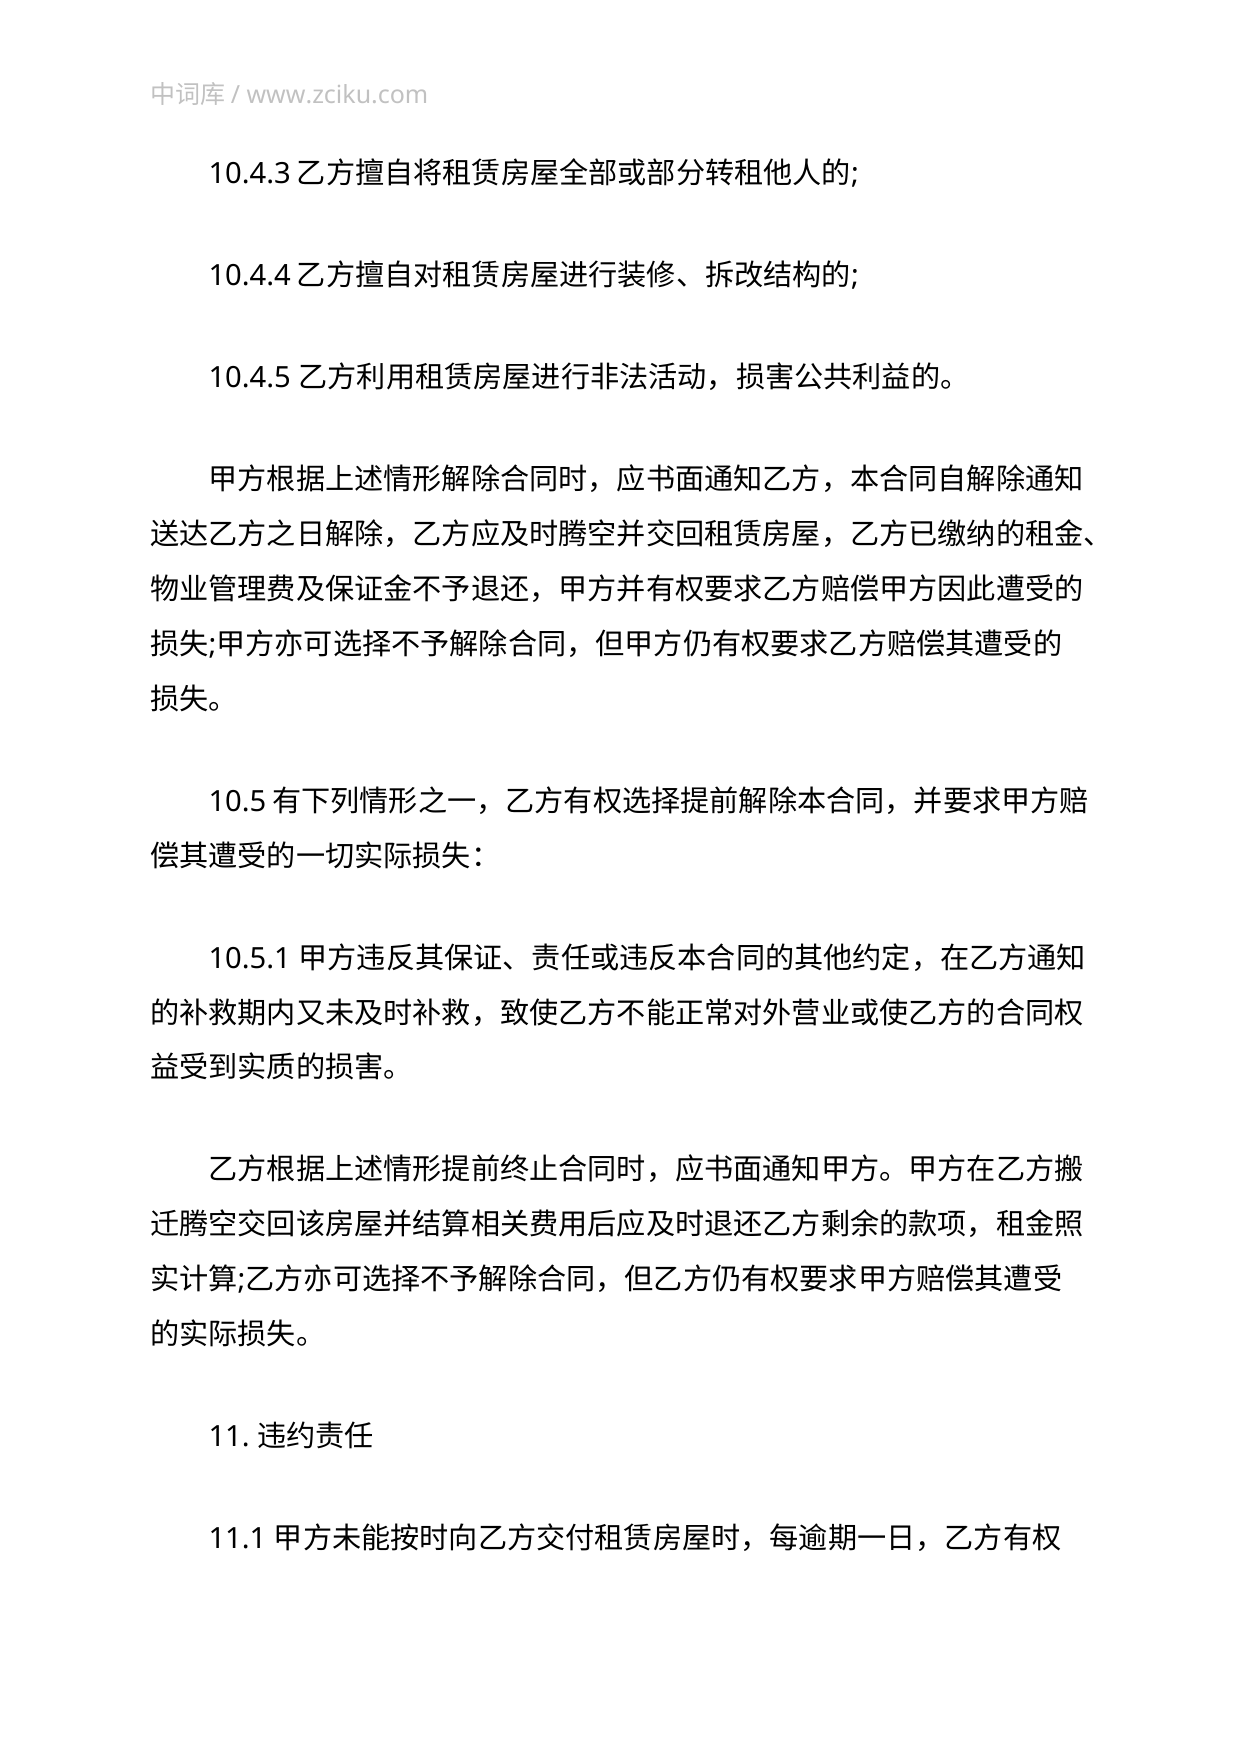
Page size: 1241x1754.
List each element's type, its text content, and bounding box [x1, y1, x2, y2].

text 10.5.1 甲方违反其保证、责任或违反本合同的其他约定，在乙方通知的补救期内又未及时补救，致使乙方不能正常对外营业或使乙方的合同权益受到实质的损害。 [150, 934, 1090, 1086]
text 甲方根据上述情形解除合同时，应书面通知乙方，本合同自解除通知送达乙方之日解除，乙方应及时腾空并交回租赁房屋，乙方已缴纳的租金、物业管理费及保证金不予退还，甲方并有权要求乙方赔偿甲方因此遭受的损失;甲方亦可选择不予解除合同，但甲方仍有权要求乙方赔偿其遭受的损失。 [150, 456, 1090, 718]
text 10.4.3乙方擅自将租赁房屋全部或部分转租他人的; [150, 150, 1090, 192]
text 10.4.4乙方擅自对租赁房屋进行装修、拆改结构的; [150, 252, 1090, 294]
text 10.5有下列情形之一，乙方有权选择提前解除本合同，并要求甲方赔偿其遭受的一切实际损失： [150, 777, 1090, 875]
text 10.4.5 乙方利用租赁房屋进行非法活动，损害公共利益的。 [150, 354, 1090, 396]
text 乙方根据上述情形提前终止合同时，应书面通知甲方。甲方在乙方搬迁腾空交回该房屋并结算相关费用后应及时退还乙方剩余的款项，租金照实计算;乙方亦可选择不予解除合同，但乙方仍有权要求甲方赔偿其遭受的实际损失。 [150, 1146, 1090, 1353]
text 11. 违约责任 [150, 1412, 1090, 1455]
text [150, 1514, 1090, 1557]
